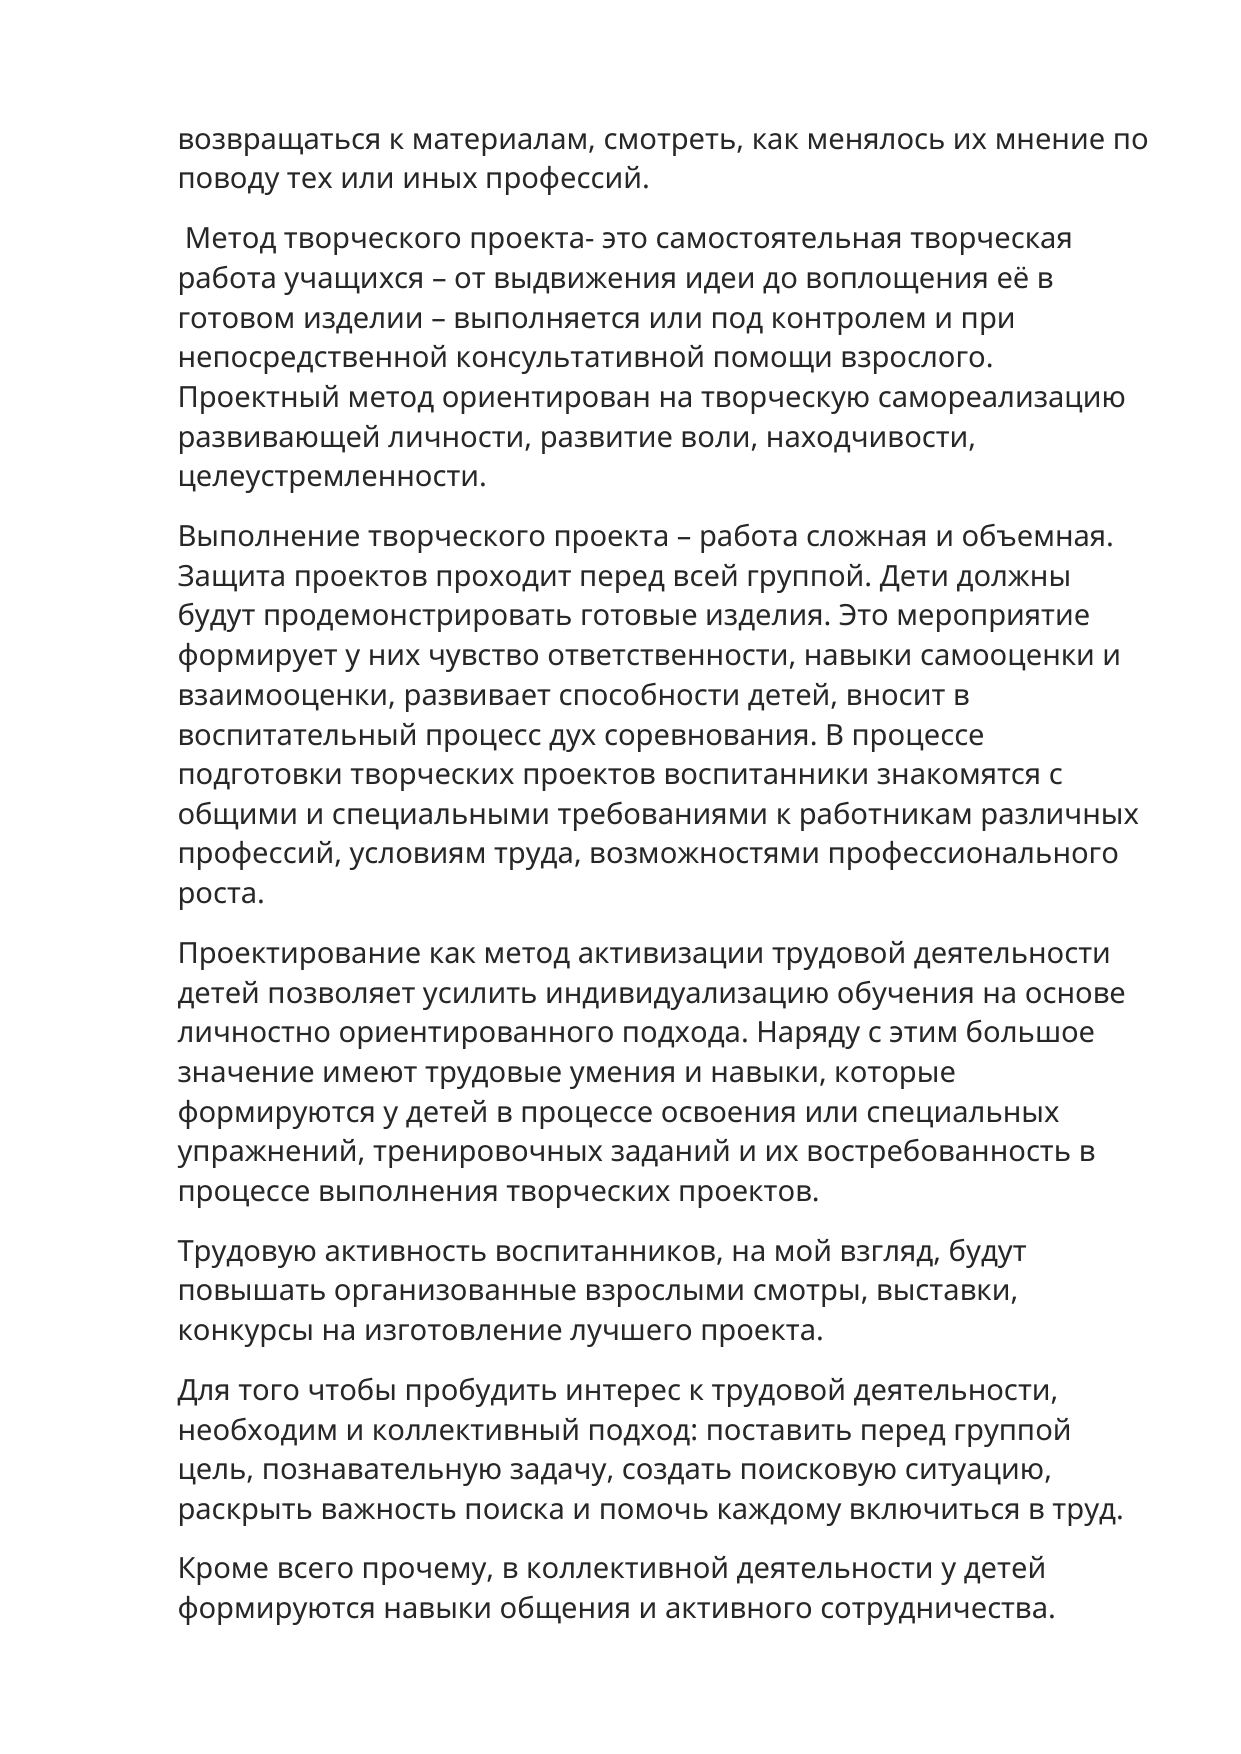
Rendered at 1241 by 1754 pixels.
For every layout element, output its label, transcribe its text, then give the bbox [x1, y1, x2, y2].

text Метод творческого проекта- это самостоятельная творческая работа учащихся – от выдвижения идеи до воплощения её в готовом изделии – выполняется или под контролем и при непосредственной консультативной помощи взрослого. Проектный метод ориентирован на творческую самореализацию развивающей личности, развитие воли, находчивости, целеустремленности. [177, 217, 1152, 495]
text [177, 118, 1152, 197]
text Трудовую активность воспитанников, на мой взгляд, будут повышать организованные взрослыми смотры, выставки, конкурсы на изготовление лучшего проекта. [177, 1230, 1152, 1349]
text Кроме всего прочему, в коллективной деятельности у детей формируются навыки общения и активного сотрудничества. [177, 1548, 1152, 1627]
text Для того чтобы пробудить интерес к трудовой деятельности, необходим и коллективный подход: поставить перед группой цель, познавательную задачу, создать поисковую ситуацию, раскрыть важность поиска и помочь каждому включиться в труд. [177, 1369, 1152, 1528]
text Проектирование как метод активизации трудовой деятельности детей позволяет усилить индивидуализацию обучения на основе личностно ориентированного подхода. Наряду с этим большое значение имеют трудовые умения и навыки, которые формируются у детей в процессе освоения или специальных упражнений, тренировочных заданий и их востребованность в процессе выполнения творческих проектов. [177, 932, 1152, 1210]
text Выполнение творческого проекта – работа сложная и объемная. Защита проектов проходит перед всей группой. Дети должны будут продемонстрировать готовые изделия. Это мероприятие формирует у них чувство ответственности, навыки самооценки и взаимооценки, развивает способности детей, вносит в воспитательный процесс дух соревнования. В процессе подготовки творческих проектов воспитанники знакомятся с общими и специальными требованиями к работникам различных профессий, условиям труда, возможностями профессионального роста. [177, 515, 1152, 912]
